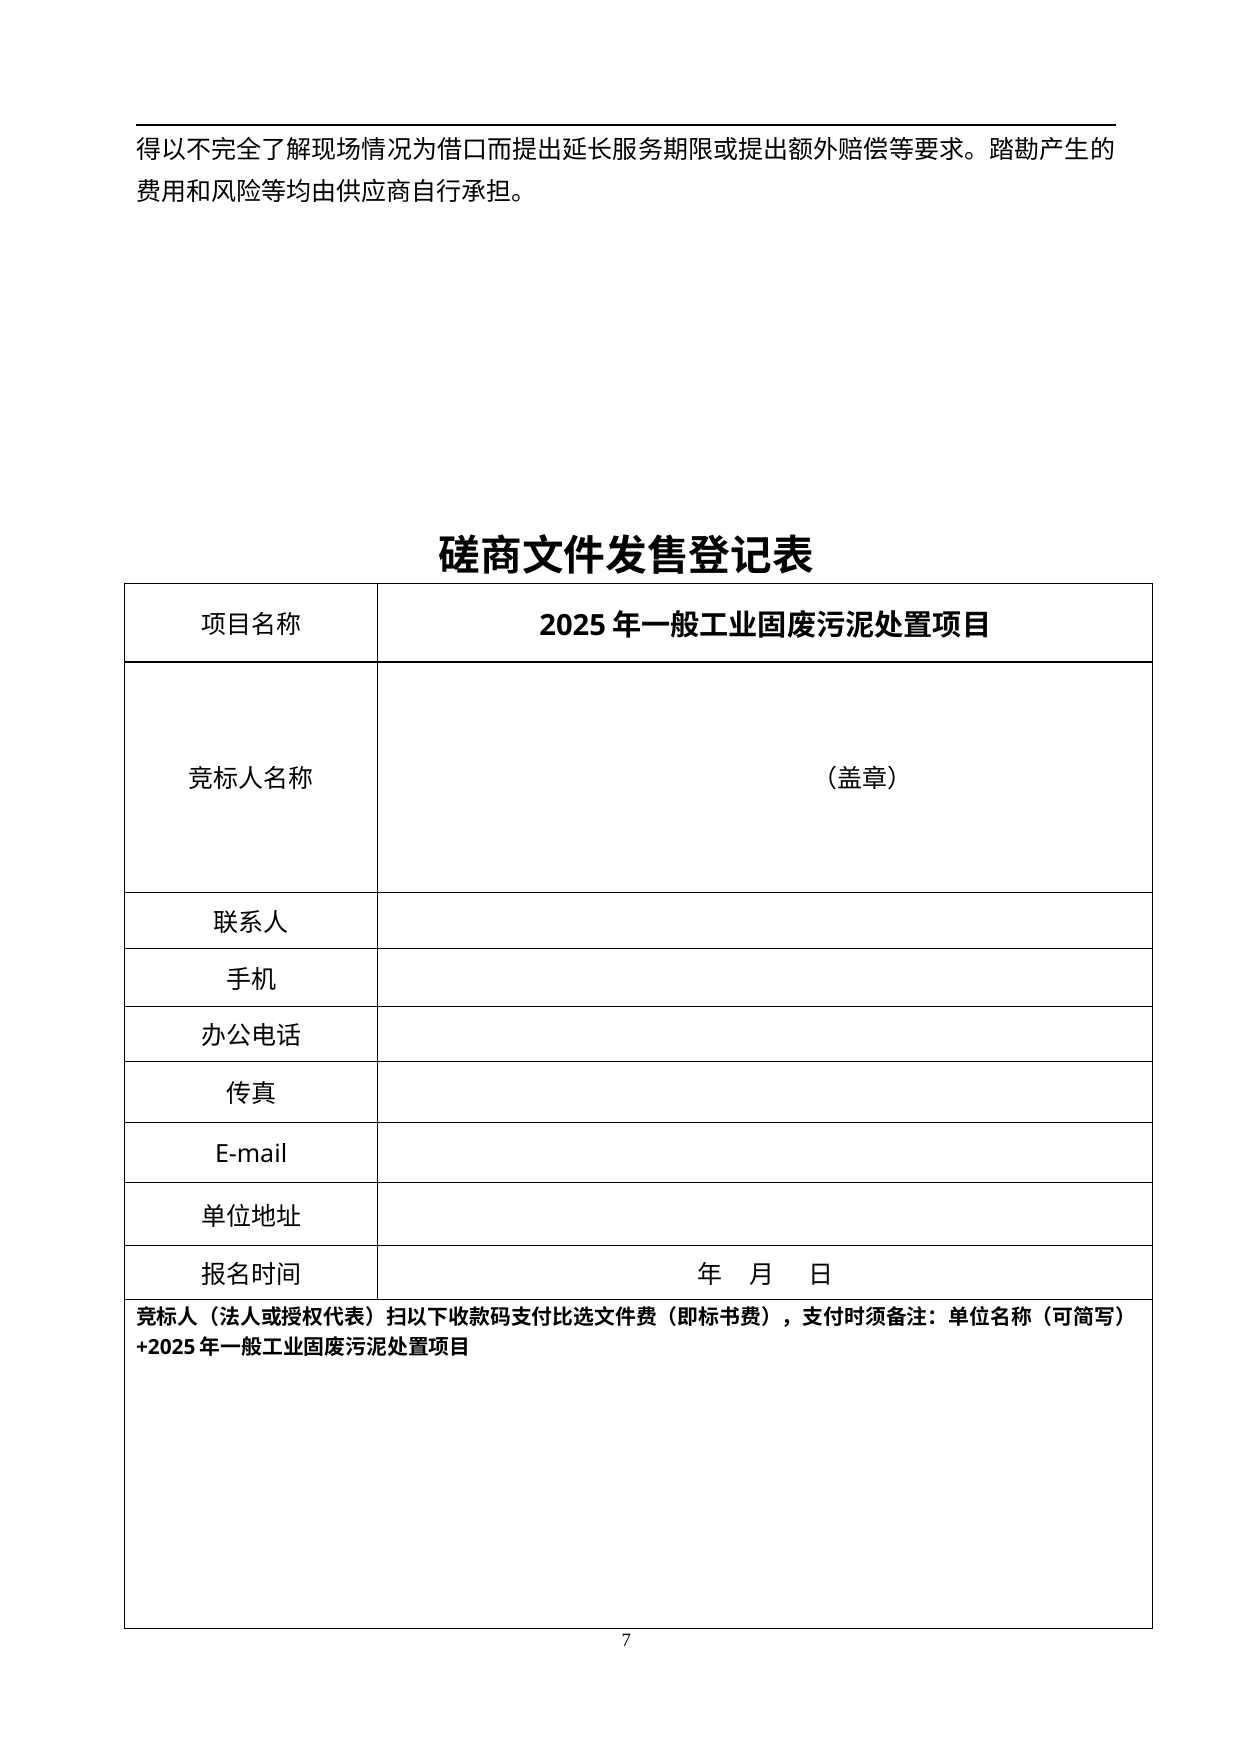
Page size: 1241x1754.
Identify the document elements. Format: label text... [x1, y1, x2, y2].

table_cell E-mail [125, 1123, 377, 1182]
table_cell [378, 1183, 1152, 1245]
table_cell [378, 949, 1152, 1006]
table_cell [378, 1062, 1152, 1122]
table_cell 联系人 [125, 893, 377, 948]
table_header 项目名称 [125, 584, 377, 661]
table_cell [378, 1123, 1152, 1182]
table_cell [378, 893, 1152, 948]
table_cell 手机 [125, 949, 377, 1006]
table_header 2025年一般工业固废污泥处置项目 [378, 584, 1152, 661]
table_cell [125, 1300, 1152, 1628]
table_cell 年 月 日 [378, 1246, 1152, 1299]
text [136, 126, 1116, 209]
table_cell 传真 [125, 1062, 377, 1122]
table_cell 单位地址 [125, 1183, 377, 1245]
table_cell 办公电话 [125, 1007, 377, 1061]
table_cell 竞标人名称 [125, 663, 377, 892]
text 磋商文件发售登记表 [136, 522, 1116, 583]
table_cell [378, 1007, 1152, 1061]
table_cell （盖章） [378, 663, 1152, 892]
table_cell 报名时间 [125, 1246, 377, 1299]
